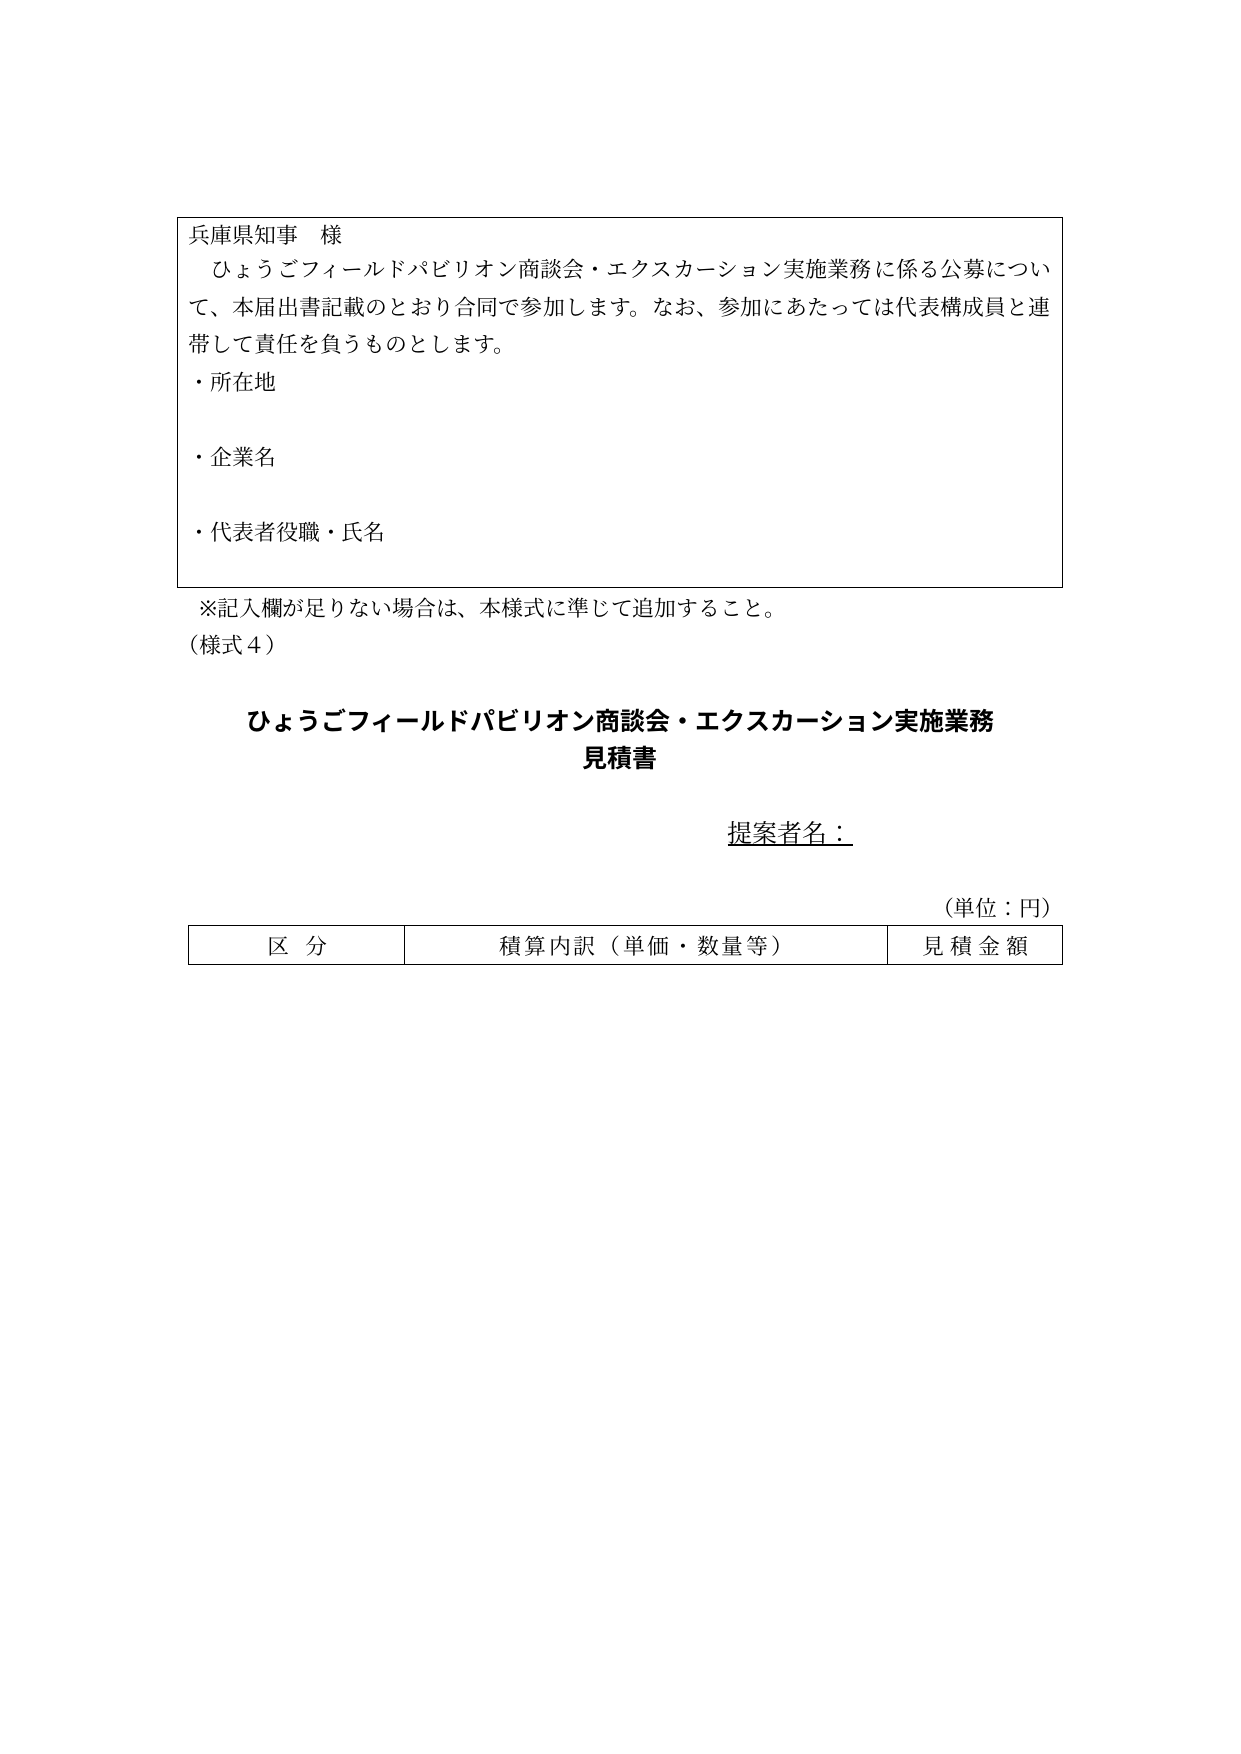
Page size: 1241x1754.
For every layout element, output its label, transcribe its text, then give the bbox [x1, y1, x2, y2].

text （様式４） [177, 625, 1063, 663]
text 提案者名： [177, 813, 1063, 850]
text ひょうごフィールドパビリオン商談会・エクスカーション実施業務 [177, 700, 1063, 738]
table_header 見積金額 [888, 926, 1062, 964]
text ※記入欄が足りない場合は、本様式に準じて追加すること。 [177, 588, 1063, 625]
text 見積書 [177, 738, 1063, 775]
text （単位：円） [177, 888, 1063, 925]
table_header 積算内訳（単価・数量等） [405, 926, 887, 964]
table_header 区分 [189, 926, 404, 964]
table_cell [178, 218, 1062, 587]
